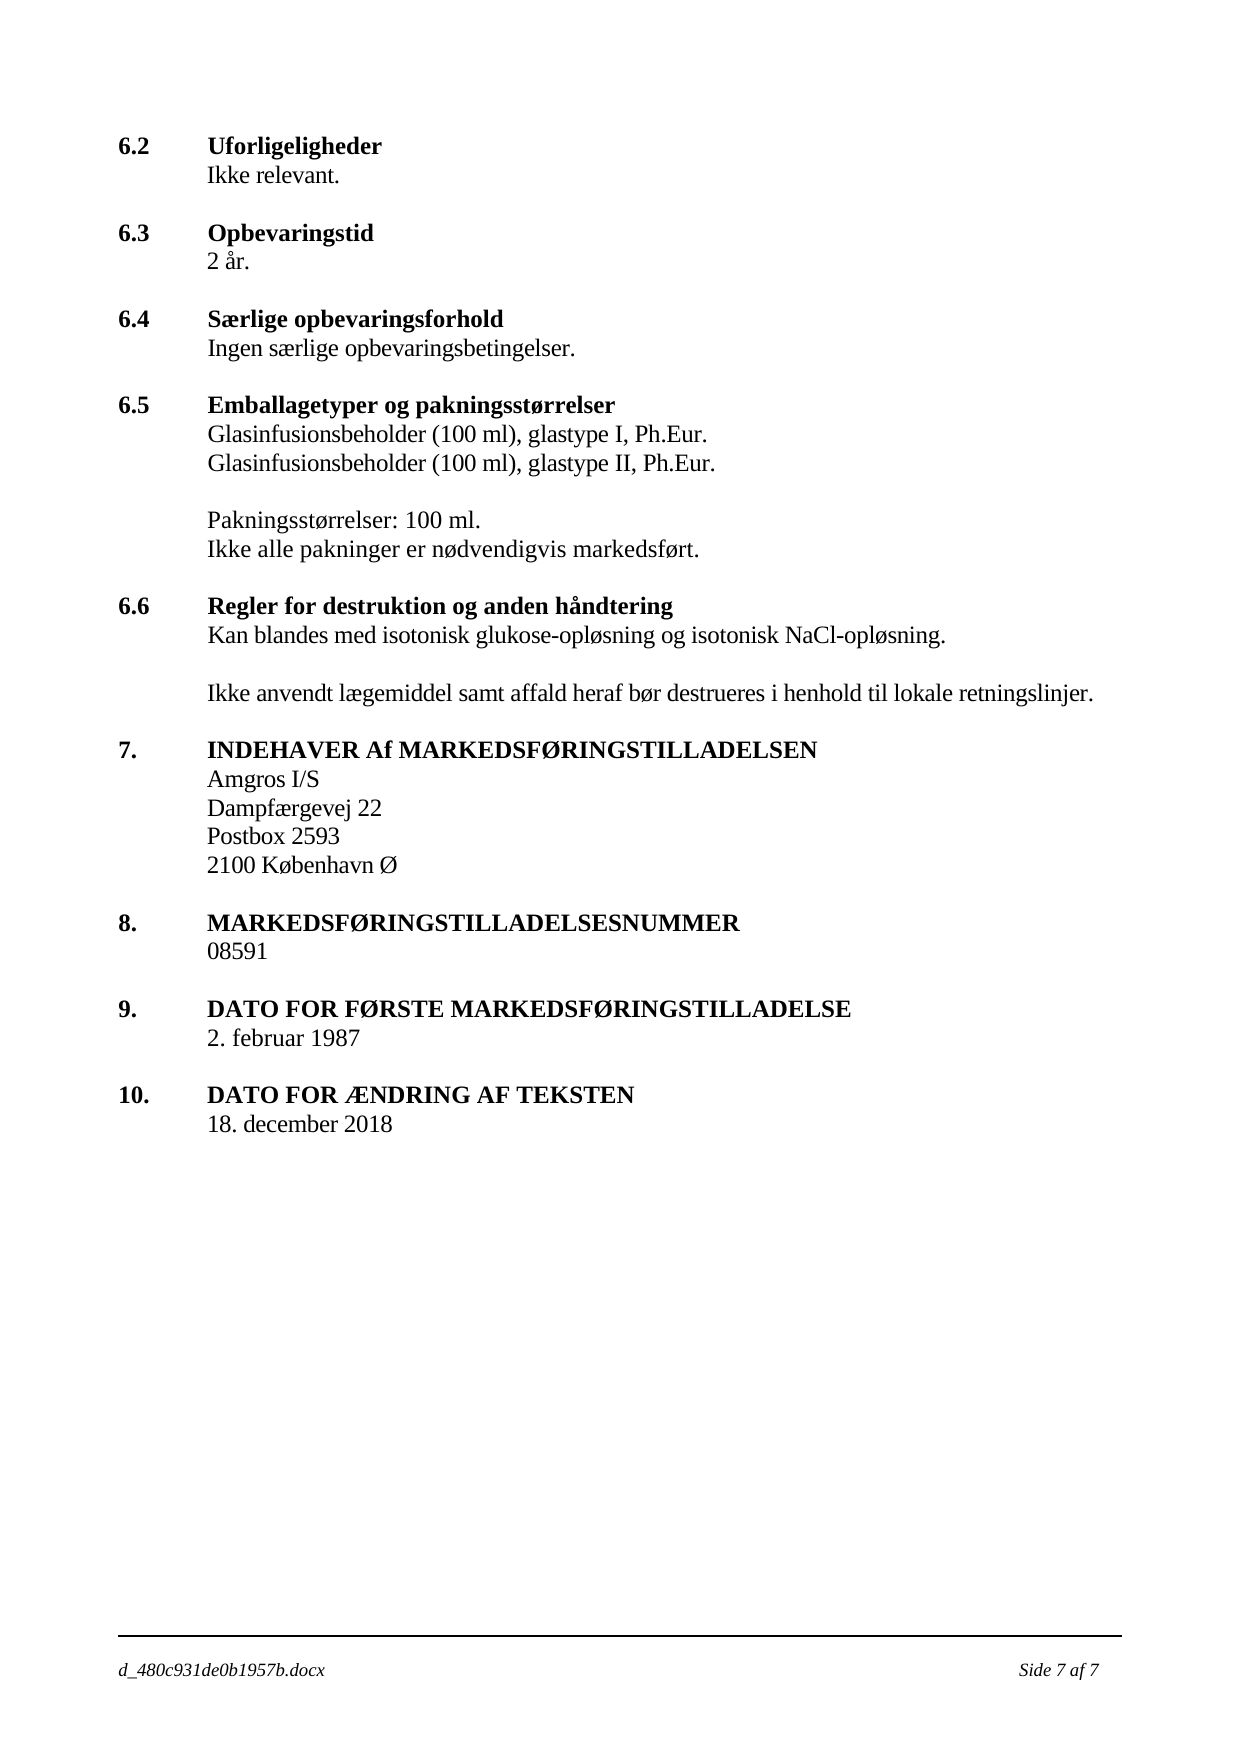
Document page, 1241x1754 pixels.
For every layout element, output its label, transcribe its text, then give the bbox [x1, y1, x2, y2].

text Amgros I/S [118, 764, 1122, 793]
text Glasinfusionsbeholder (100 ml), glastype I, Ph.Eur. [207, 419, 1122, 448]
text Ikke alle pakninger er nødvendigvis markedsført. [207, 534, 1122, 563]
text Ikke anvendt lægemiddel samt affald heraf bør destrueres i henhold til lokale retningslinjer. [118, 678, 1122, 706]
text 9. DATO FOR FØRSTE MARKEDSFØRINGSTILLADELSE [118, 994, 1122, 1023]
text 2. februar 1987 [118, 1023, 1122, 1051]
text Glasinfusionsbeholder (100 ml), glastype II, Ph.Eur. [207, 448, 1122, 476]
text Kan blandes med isotonisk glukose-opløsning og isotonisk NaCl-opløsning. [207, 620, 1122, 649]
list Uforligeligheder [118, 131, 1122, 160]
text Postbox 2593 [118, 821, 1122, 850]
text Pakningsstørrelser: 100 ml. [207, 505, 1122, 534]
text 18. december 2018 [118, 1109, 1122, 1138]
list Særlige opbevaringsforhold [118, 304, 1122, 333]
list Opbevaringstid [118, 218, 1122, 246]
list Regler for destruktion og anden håndtering [118, 591, 1122, 620]
text 2 år. [118, 246, 1122, 275]
text 08591 [118, 936, 1122, 965]
text 10. DATO FOR ÆNDRING AF TEKSTEN [118, 1080, 1122, 1109]
list Emballagetyper og pakningsstørrelser [118, 390, 1122, 419]
text 2100 København Ø [118, 850, 1122, 879]
text Ikke relevant. [207, 160, 1122, 189]
text Dampfærgevej 22 [118, 793, 1122, 821]
text 7. INDEHAVER Af MARKEDSFØRINGSTILLADELSEN [118, 735, 1122, 764]
text Ingen særlige opbevaringsbetingelser. [207, 333, 1122, 361]
text 8. MARKEDSFØRINGSTILLADELSESNUMMER [118, 908, 1122, 936]
